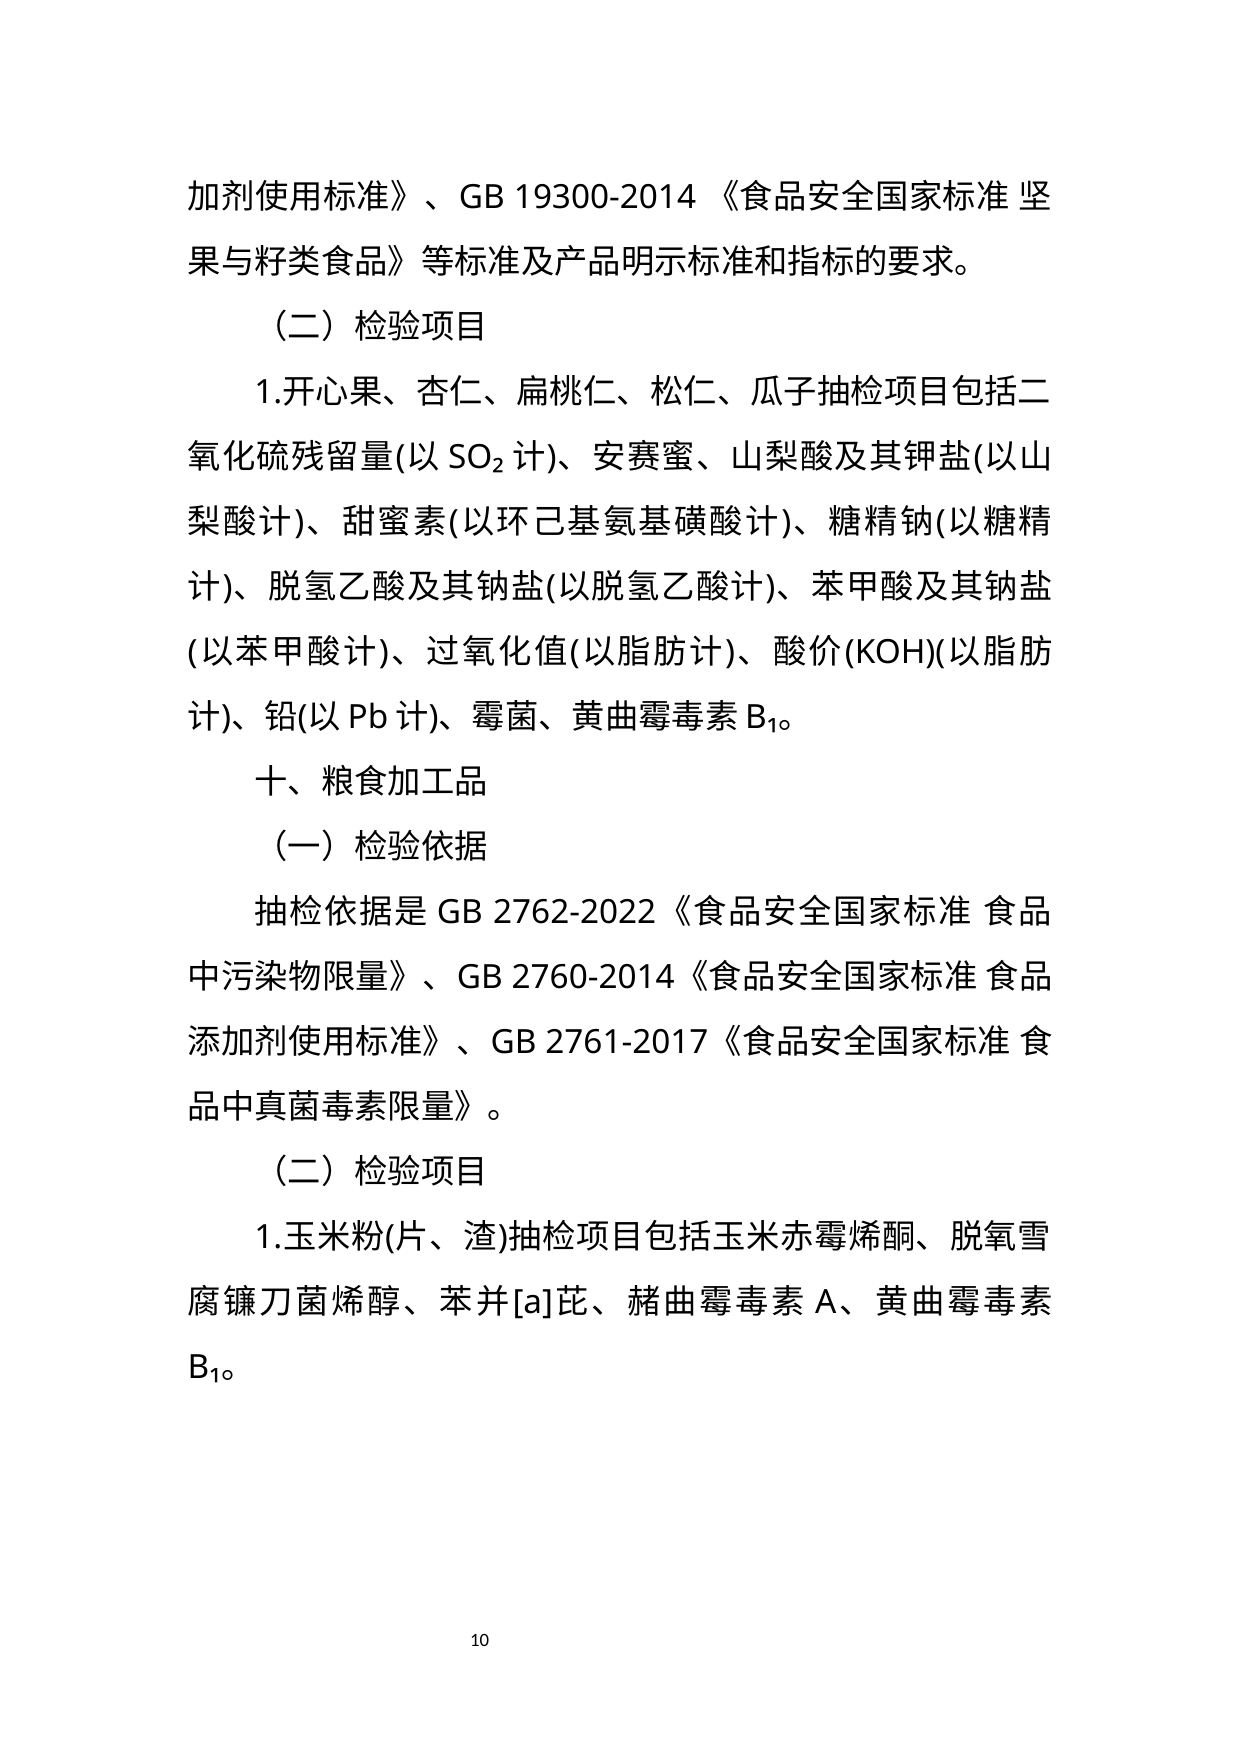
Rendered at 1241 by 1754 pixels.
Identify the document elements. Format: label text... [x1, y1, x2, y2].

list 十、粮食加工品 [187, 747, 1053, 812]
list 1.开心果、杏仁、扁桃仁、松仁、瓜子抽检项目包括二氧化硫残留量(以SO₂计)、安赛蜜、山梨酸及其钾盐(以山梨酸计)、甜蜜素(以环己基氨基磺酸计)、糖精钠(以糖精计)、脱氢乙酸及其钠盐(以脱氢乙酸计)、苯甲酸及其钠盐(以苯甲酸计)、过氧化值(以脂肪计)、酸价(KOH)(以脂肪计)、铅(以Pb计)、霉菌、黄曲霉毒素B₁。 [187, 357, 1053, 747]
text （二）检验项目 [187, 1137, 1053, 1202]
text （二）检验项目 [187, 292, 1053, 357]
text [187, 162, 1053, 292]
text 抽检依据是GB 2762-2022《食品安全国家标准 食品中污染物限量》、GB 2760-2014《食品安全国家标准 食品添加剂使用标准》、GB 2761-2017《食品安全国家标准 食品中真菌毒素限量》。 [187, 877, 1053, 1137]
text 1.玉米粉(片、渣)抽检项目包括玉米赤霉烯酮、脱氧雪腐镰刀菌烯醇、苯并[a]芘、赭曲霉毒素A、黄曲霉毒素B₁。 [187, 1202, 1053, 1397]
list （一）检验依据 [187, 812, 1053, 877]
